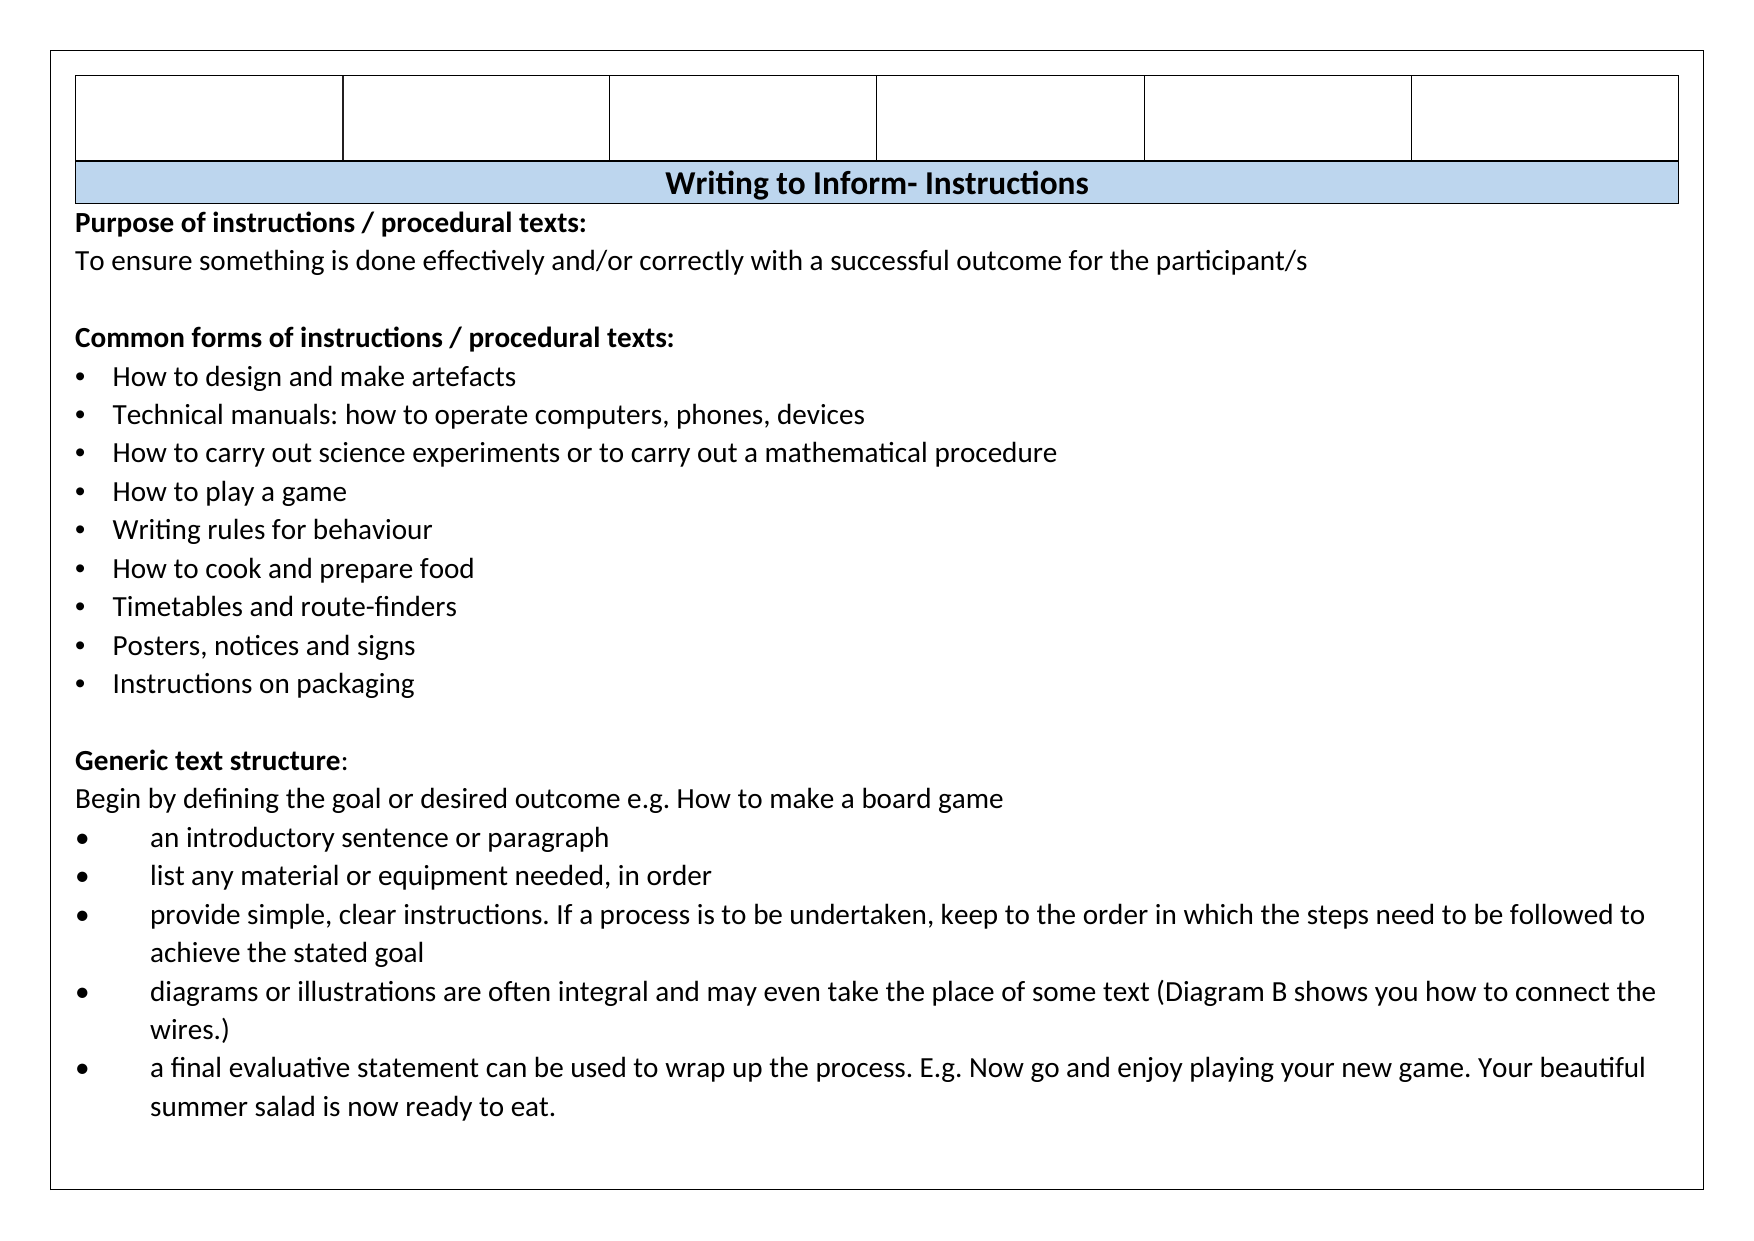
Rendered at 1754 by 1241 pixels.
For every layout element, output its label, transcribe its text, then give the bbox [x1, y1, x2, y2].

text • list any material or equipment needed, in order [75, 857, 1679, 893]
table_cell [1412, 76, 1678, 160]
text Begin by defining the goal or desired outcome e.g. How to make a board game [75, 781, 1679, 816]
list Writing rules for behaviour [75, 511, 1679, 547]
text Purpose of instructions / procedural texts: [75, 204, 1679, 239]
table_header Writing to Inform- Instructions [76, 162, 1678, 203]
text • an introductory sentence or paragraph [75, 819, 1679, 854]
list Posters, notices and signs [75, 627, 1679, 662]
text Generic text structure: [75, 742, 1679, 778]
list How to cook and prepare food [75, 550, 1679, 586]
text • diagrams or illustrations are often integral and may even take the place of some text (Diagram B shows you how to connect the wires.) [75, 973, 1679, 1047]
text To ensure something is done effectively and/or correctly with a successful outcome for the participant/s [75, 242, 1679, 278]
list How to play a game [75, 473, 1679, 509]
text • a final evaluative statement can be used to wrap up the process. E.g. Now go and enjoy playing your new game. Your beautiful summer salad is now ready to eat. [75, 1049, 1679, 1124]
text Common forms of instructions / procedural texts: [75, 319, 1679, 355]
text • provide simple, clear instructions. If a process is to be undertaken, keep to the order in which the steps need to be followed to achieve the stated goal [75, 896, 1679, 970]
list Instructions on packaging [75, 665, 1679, 701]
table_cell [344, 76, 609, 160]
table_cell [610, 76, 876, 160]
list Technical manuals: how to operate computers, phones, devices [75, 396, 1679, 432]
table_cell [877, 76, 1144, 160]
list How to design and make artefacts [75, 358, 1679, 393]
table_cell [1145, 76, 1411, 160]
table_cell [76, 76, 342, 160]
list Timetables and route-finders [75, 588, 1679, 624]
list How to carry out science experiments or to carry out a mathematical procedure [75, 434, 1679, 470]
